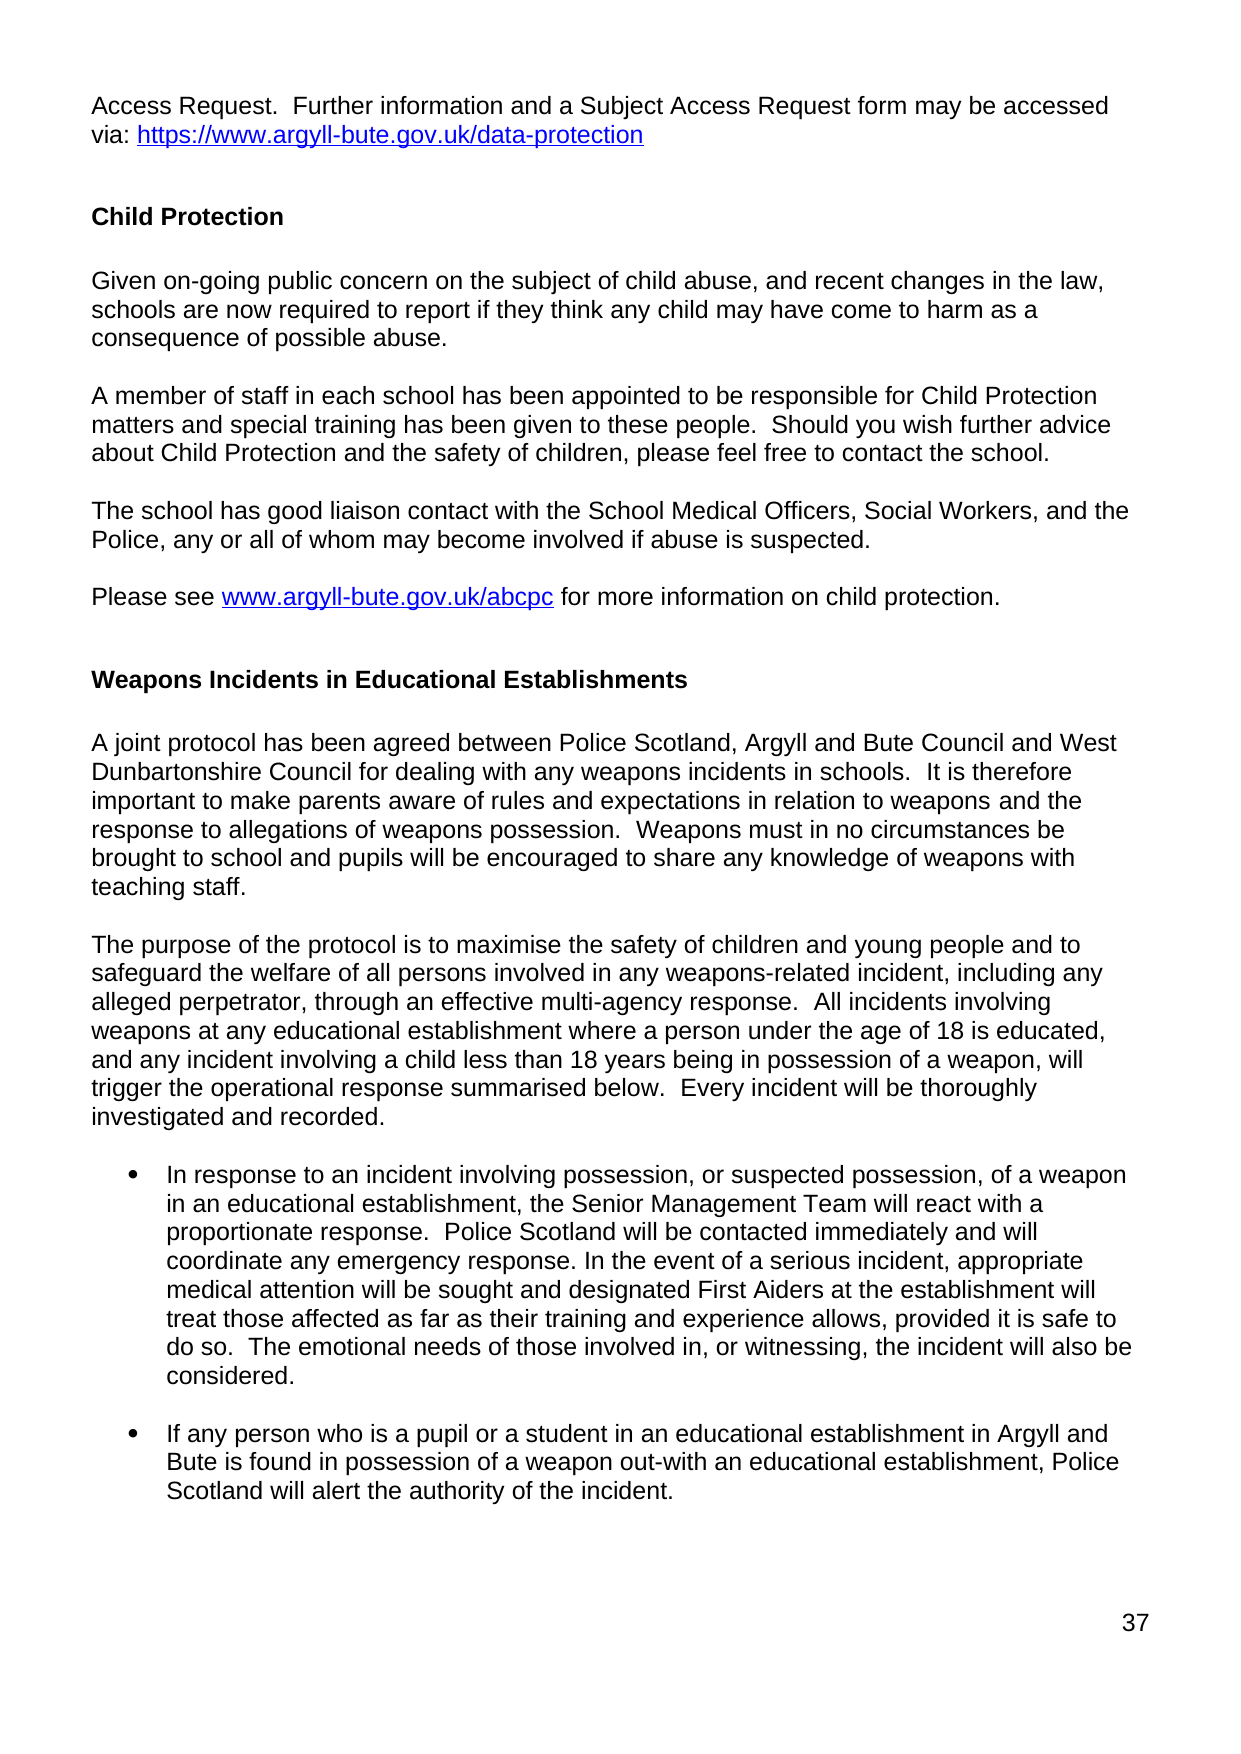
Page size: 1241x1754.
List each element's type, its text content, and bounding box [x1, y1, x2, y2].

list If any person who is a pupil or a student in an educational establishment in Argyll and Bute is found in possession of a weapon out-with an educational establishment, Police Scotland will alert the authority of the incident. [128, 1418, 1149, 1505]
text A member of staff in each school has been appointed to be responsible for Child Protection matters and special training has been given to these people. Should you wish further advice about Child Protection and the safety of children, please feel free to contact the school. [91, 381, 1149, 467]
list In response to an incident involving possession, or suspected possession, of a weapon in an educational establishment, the Senior Management Team will react with a proportionate response. Police Scotland will be contacted immediately and will coordinate any emergency response. In the event of a serious incident, appropriate medical attention will be sought and designated First Aiders at the establishment will treat those affected as far as their training and experience allows, provided it is safe to do so. The emotional needs of those involved in, or witnessing, the incident will also be considered. [128, 1160, 1149, 1390]
text Given on-going public concern on the subject of child abuse, and recent changes in the law, schools are now required to report if they think any child may have come to harm as a consequence of possible abuse. [91, 266, 1149, 352]
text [91, 91, 1149, 148]
subtitle Weapons Incidents in Educational Establishments [91, 665, 1149, 693]
text A joint protocol has been agreed between Police Scotland, Argyll and Bute Council and West Dunbartonshire Council for dealing with any weapons incidents in schools. It is therefore important to make parents aware of rules and expectations in relation to weapons and the response to allegations of weapons possession. Weapons must in no circumstances be brought to school and pupils will be encouraged to share any knowledge of weapons with teaching staff. [91, 728, 1149, 901]
subtitle Child Protection [91, 202, 1149, 231]
text The school has good liaison contact with the School Medical Officers, Social Workers, and the Police, any or all of whom may become involved if abuse is suspected. [91, 496, 1149, 553]
text The purpose of the protocol is to maximise the safety of children and young people and to safeguard the welfare of all persons involved in any weapons-related incident, including any alleged perpetrator, through an effective multi-agency response. All incidents involving weapons at any educational establishment where a person under the age of 18 is educated, and any incident involving a child less than 18 years being in possession of a weapon, will trigger the operational response summarised below. Every incident will be thoroughly investigated and recorded. [91, 930, 1149, 1131]
text Please see www.argyll-bute.gov.uk/abcpc for more information on child protection. [91, 582, 1149, 611]
